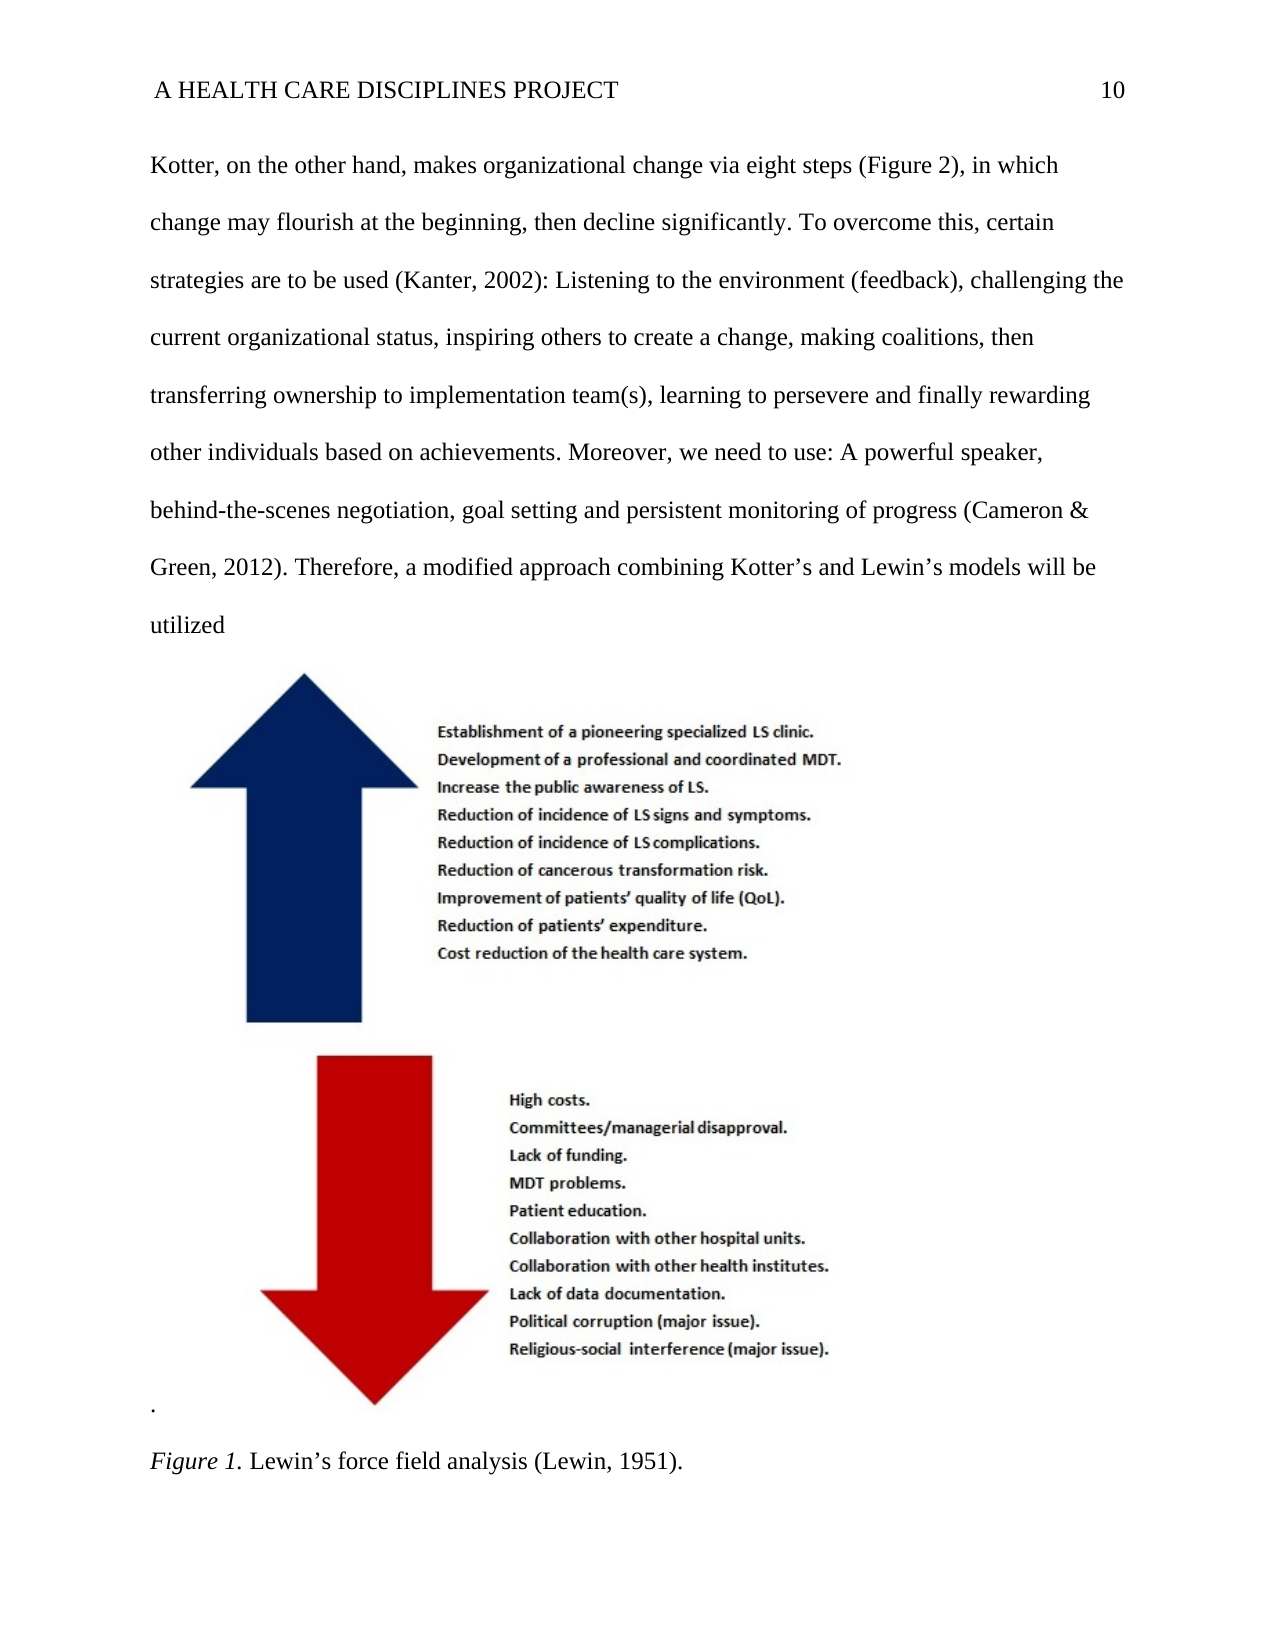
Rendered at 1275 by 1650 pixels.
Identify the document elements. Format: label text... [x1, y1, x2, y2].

text Kotter, on the other hand, makes organizational change via eight steps (Figure 2), in which change may flourish at the beginning, then decline significantly. To overcome this, certain strategies are to be used (Kanter, 2002): Listening to the environment (feedback), challenging the current organizational status, inspiring others to create a change, making coalitions, then transferring ownership to implementation team(s), learning to persevere and finally rewarding other individuals based on achievements. Moreover, we need to use: A powerful speaker, behind-the-scenes negotiation, goal setting and persistent monitoring of progress (Cameron & Green, 2012). Therefore, a modified approach combining Kotter’s and Lewin’s models will be utilized [150, 150, 1125, 639]
text Figure 1. Lewin’s force field analysis (Lewin, 1951). [150, 1446, 1125, 1475]
picture [156, 667, 892, 1413]
